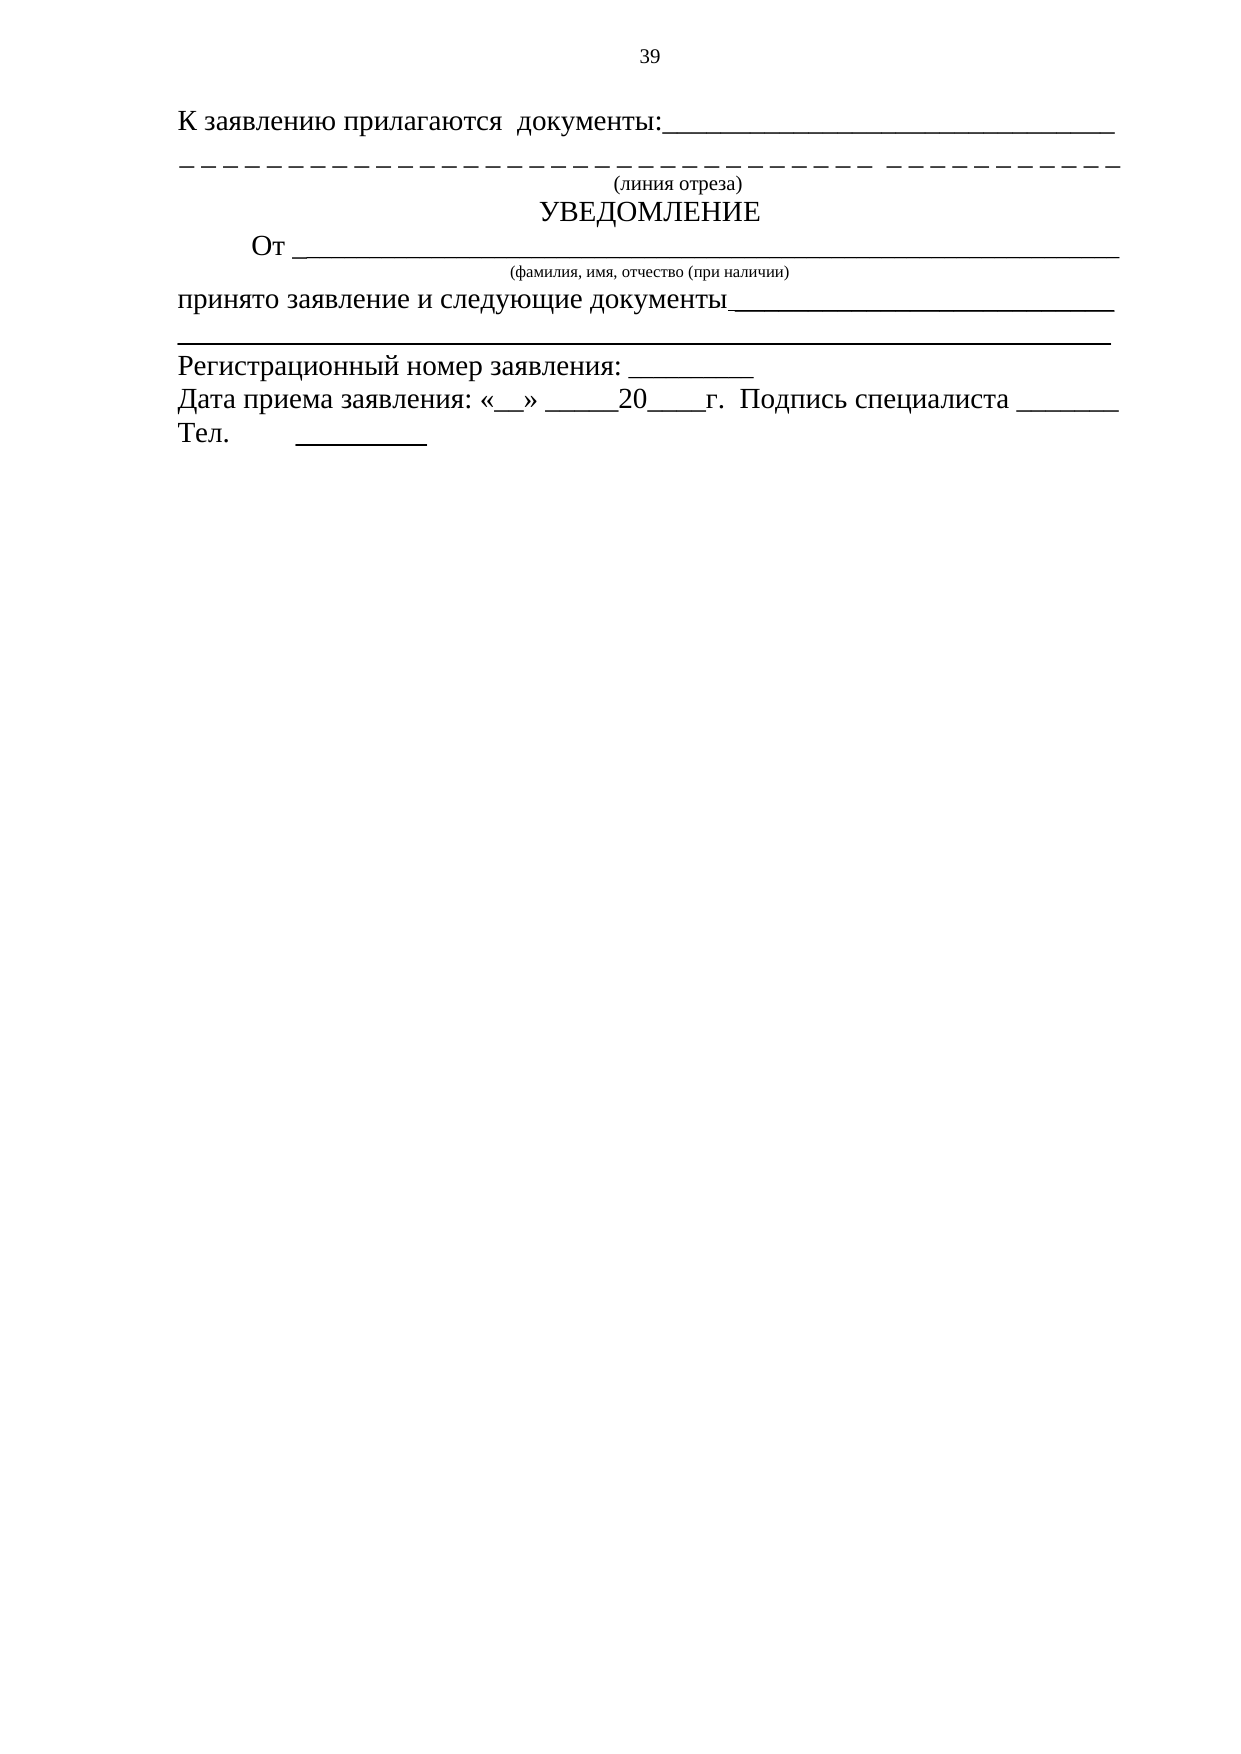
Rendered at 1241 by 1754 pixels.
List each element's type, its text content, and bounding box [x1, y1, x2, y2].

text ________________________________________________________________ [177, 314, 1122, 348]
text (линия отреза) [177, 170, 1122, 194]
text принято заявление и следующие документы __________________________ [177, 281, 1122, 314]
text _ _ _ _ _ _ _ _ _ _ _ _ _ _ _ _ _ _ _ _ _ _ _ _ _ _ _ _ _ _ _ _ _ _ _ _ _ _ _ _ _ _ _ [177, 137, 1122, 170]
text От __________________________________________________________________ [177, 228, 1122, 262]
text Дата приема заявления: «__» _____20____г. Подпись специалиста _______ [177, 381, 1122, 415]
text Тел. _________ [177, 415, 1122, 448]
text К заявлению прилагаются документы:_______________________________ [177, 103, 1122, 137]
text Регистрационный номер заявления: __________ [177, 348, 1122, 381]
text УВЕДОМЛЕНИЕ [177, 194, 1122, 228]
text (фамилия, имя, отчество (при наличии) [177, 262, 1122, 281]
